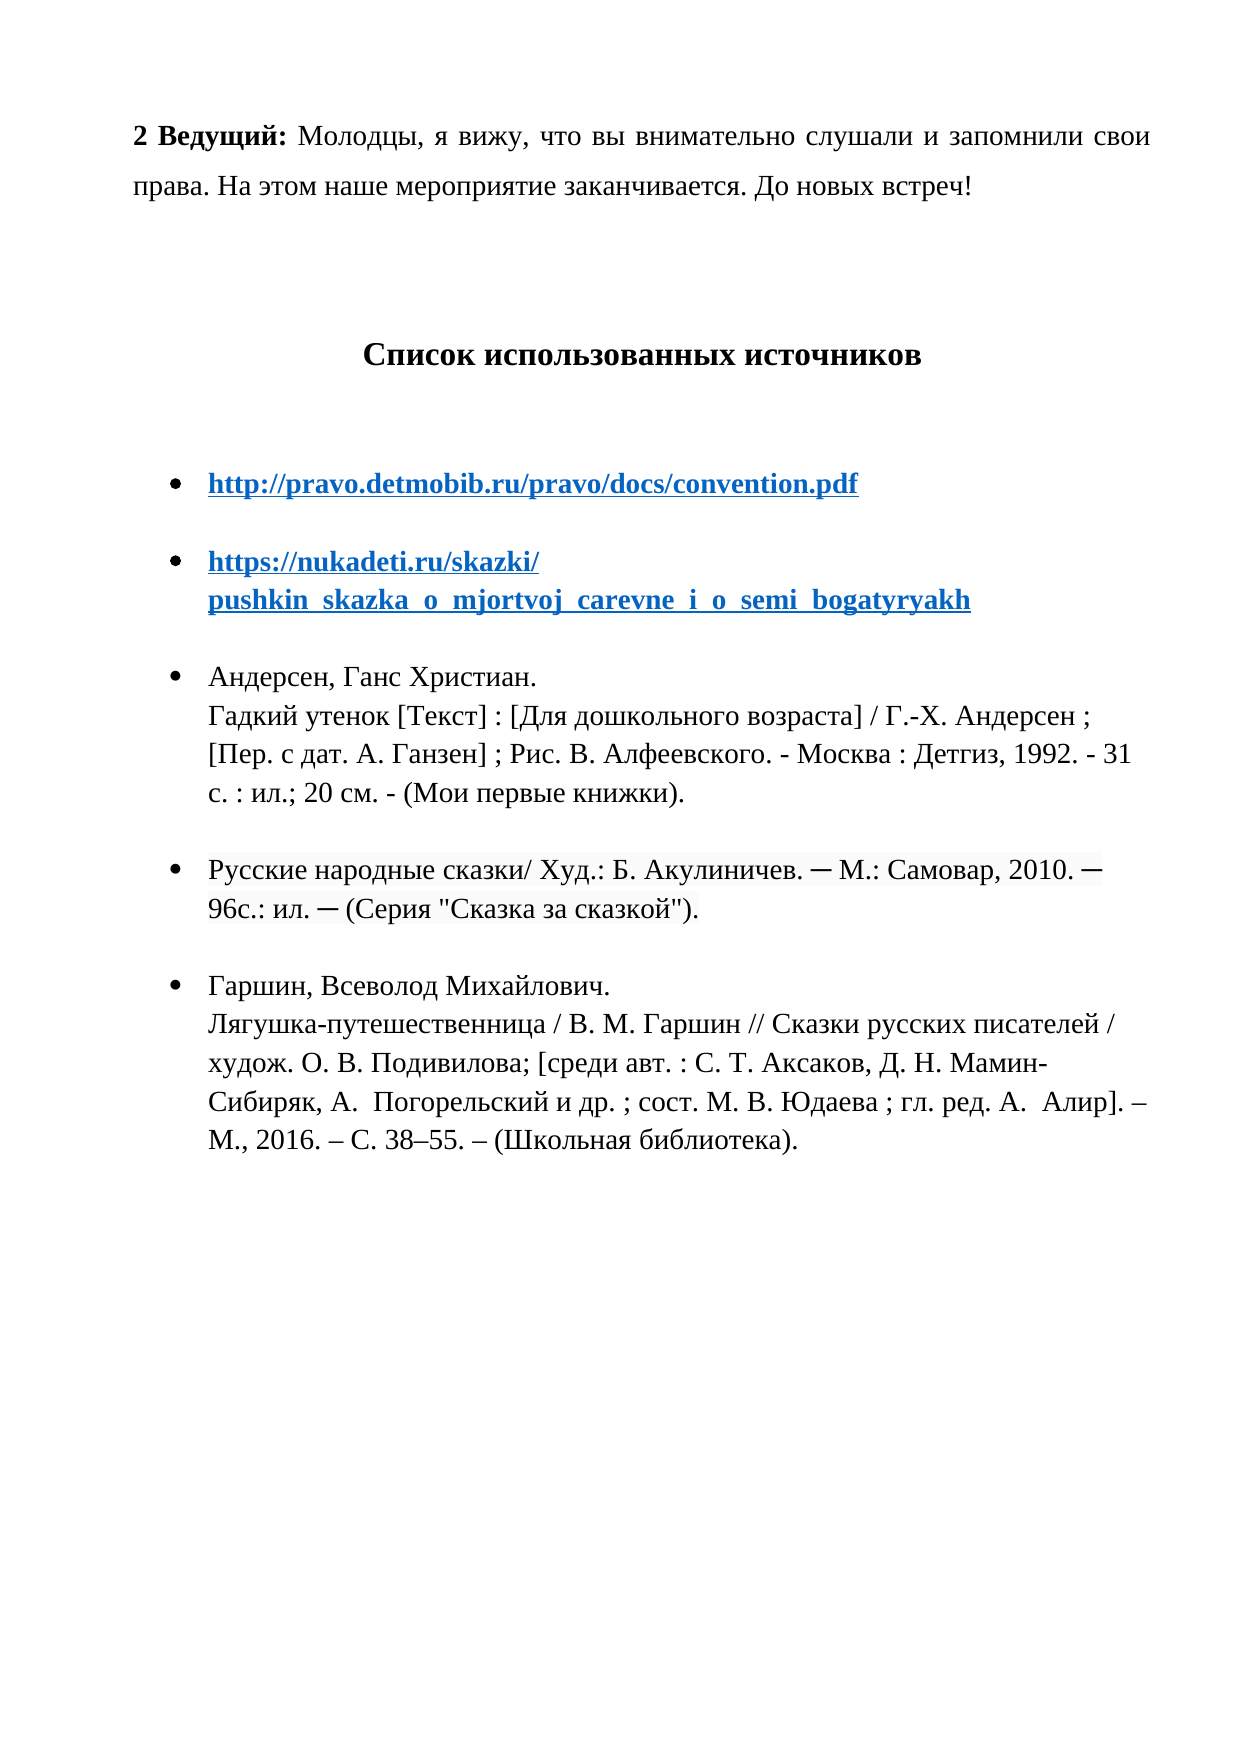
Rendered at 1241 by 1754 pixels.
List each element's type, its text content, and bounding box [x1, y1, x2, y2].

text 2 Ведущий: Молодцы, я вижу, что вы внимательно слушали и запомнили свои права. На этом наше мероприятие заканчивается. До новых встреч! [133, 118, 1152, 202]
list Гадкий утенок [Текст] : [Для дошкольного возраста] / Г.-Х. Андерсен ; [Пер. с дат. А. Ганзен] ; Рис. В. Алфеевского. - Москва : Детгиз, 1992. - 31 с. : ил.; 20 см. - (Мои первые книжки). [208, 698, 1152, 809]
list Русские народные сказки/ Худ.: Б. Акулиничев. ─ М.: Самовар, 2010. ─ 96с.: ил. ─ (Серия "Сказка за сказкой"). [170, 852, 1152, 924]
text Список использованных источников [133, 334, 1152, 373]
list Гаршин, Всеволод Михайлович. [170, 968, 1152, 1002]
list Андерсен, Ганс Христиан. [170, 659, 1152, 693]
list http://pravo.detmobib.ru/pravo/docs/convention.pdf [170, 467, 1152, 500]
list https://nukadeti.ru/skazki/pushkin_skazka_o_mjortvoj_carevne_i_o_semi_bogatyryakh [170, 544, 1152, 616]
list Лягушка-путешественница / В. М. Гаршин // Сказки русских писателей / худож. О. В. Подивилова; [среди авт. : С. Т. Аксаков, Д. Н. Мамин-Сибиряк, А. Погорельский и др. ; сост. М. В. Юдаева ; гл. ред. А. Алир]. – М., 2016. – С. 38–55. – (Школьная библиотека). [208, 1007, 1152, 1156]
